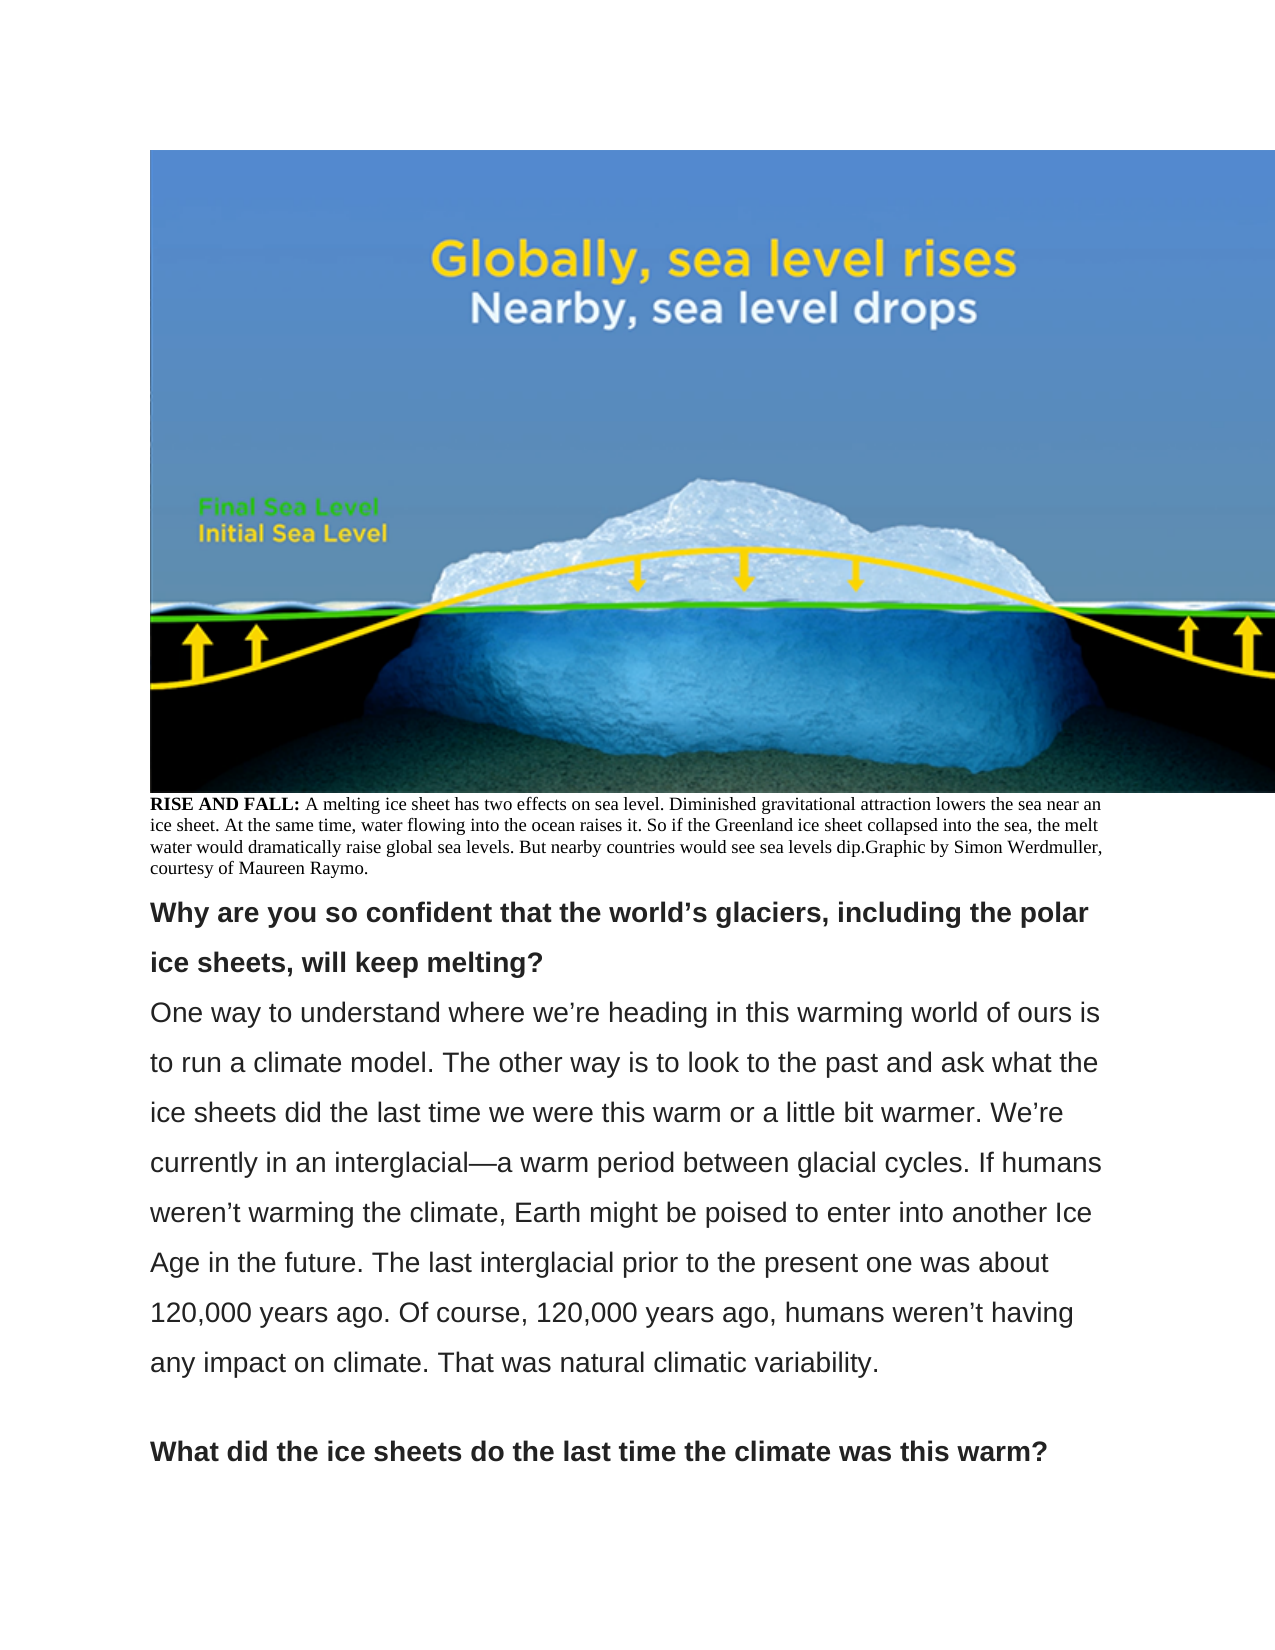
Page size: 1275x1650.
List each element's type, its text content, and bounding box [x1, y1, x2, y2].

text Why are you so confident that the world’s glaciers, including the polar ice sheets, will keep melting? [150, 879, 1125, 979]
text One way to understand where we’re heading in this warming world of ours is to run a climate model. The other way is to look to the past and ask what the ice sheets did the last time we were this warm or a little bit warmer. We’re currently in an interglacial—a warm period between glacial cycles. If humans weren’t warming the climate, Earth might be poised to enter into another Ice Age in the future. The last interglacial prior to the present one was about 120,000 years ago. Of course, 120,000 years ago, humans weren’t having any impact on climate. That was natural climatic variability. [150, 979, 1125, 1379]
text RISE AND FALL: A melting ice sheet has two effects on sea level. Diminished gravitational attraction lowers the sea near an ice sheet. At the same time, water flowing into the ocean raises it. So if the Greenland ice sheet collapsed into the sea, the melt water would dramatically raise global sea levels. But nearby countries would see sea levels dip.Graphic by Simon Werdmuller, courtesy of Maureen Raymo. [150, 793, 1125, 879]
text What did the ice sheets do the last time the climate was this warm? [150, 1418, 1125, 1468]
picture [150, 150, 1275, 793]
